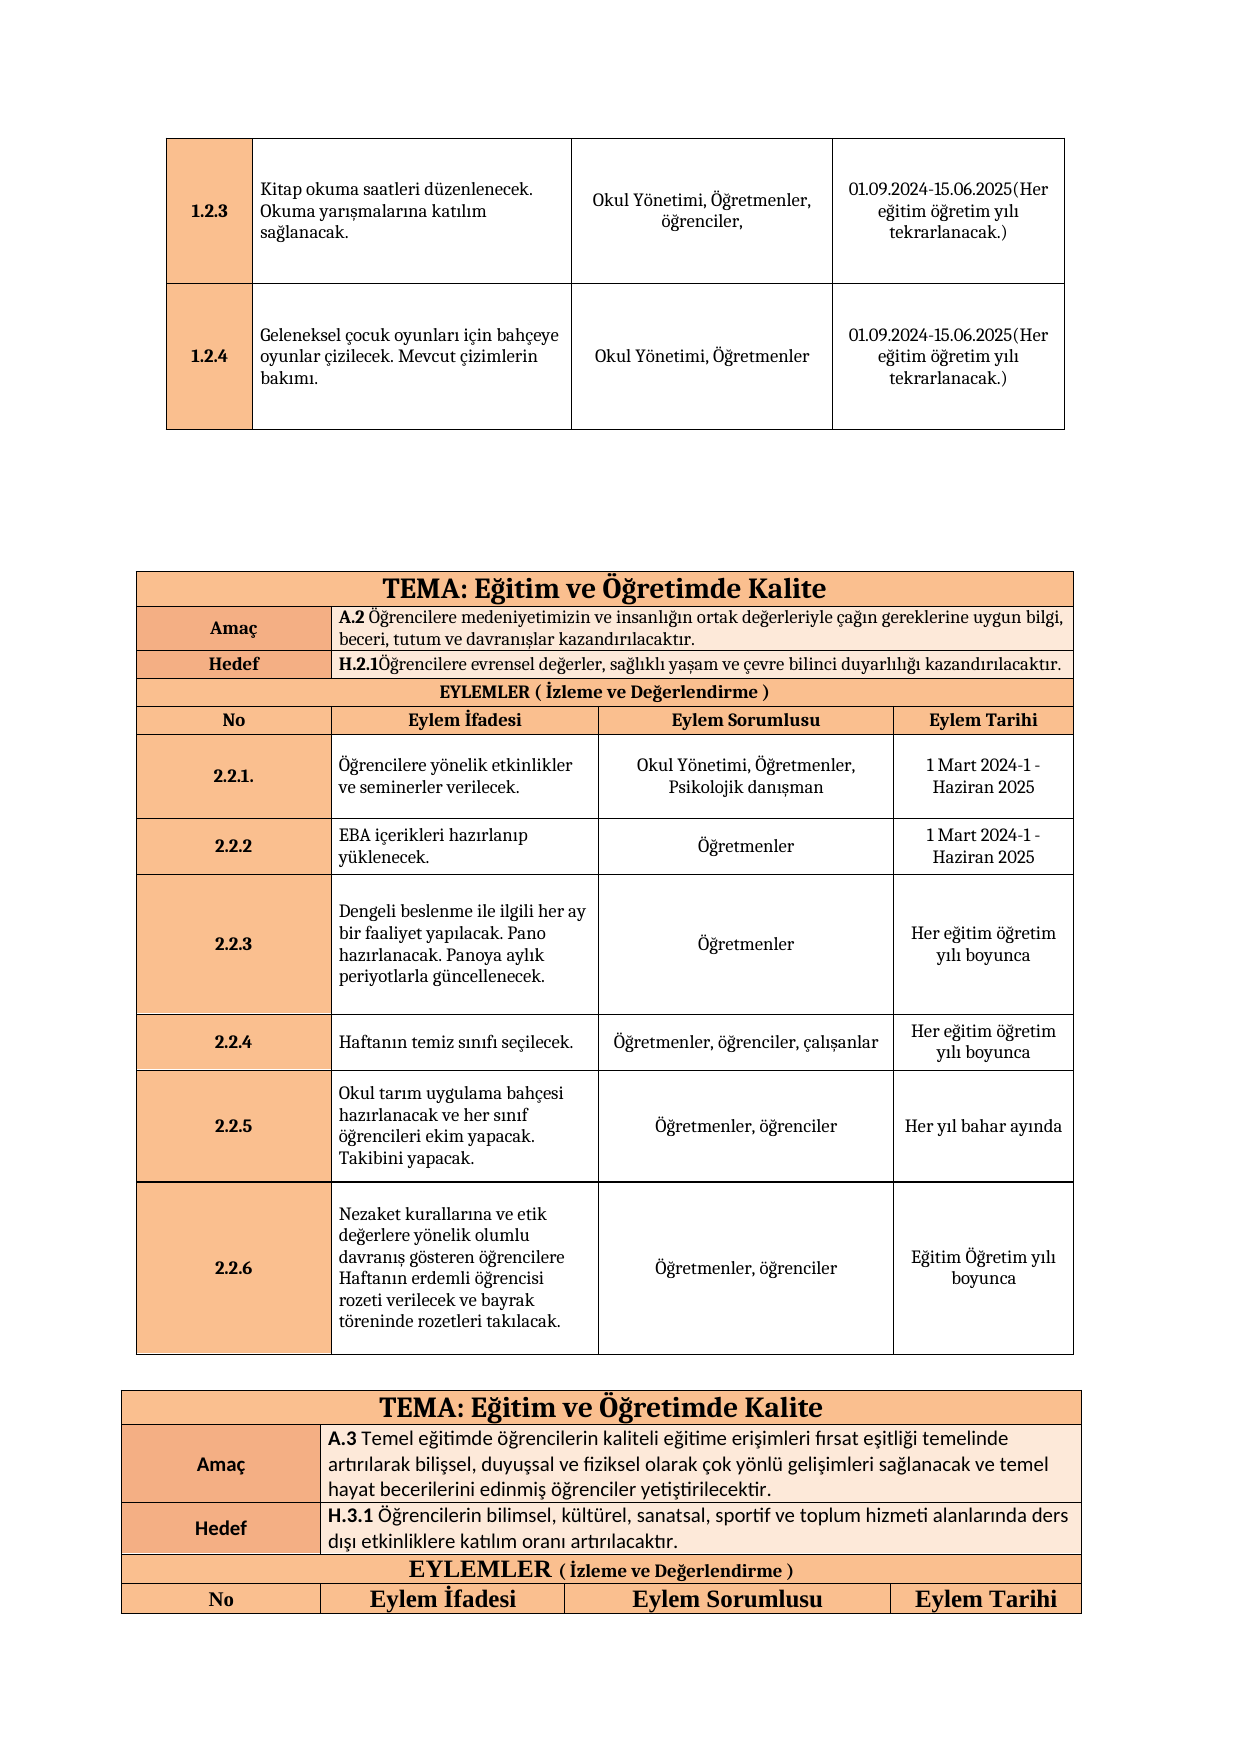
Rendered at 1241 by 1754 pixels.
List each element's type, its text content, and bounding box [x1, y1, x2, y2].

table_cell Öğretmenler, öğrenciler, çalışanlar [599, 1015, 893, 1069]
table_cell Öğretmenler [599, 819, 893, 874]
table_cell Eylem İfadesi [332, 707, 598, 734]
table_cell EYLEMLER ( İzleme ve Değerlendirme ) [137, 679, 1073, 706]
table_cell Her yıl bahar ayında [894, 1071, 1073, 1181]
table_cell No [137, 707, 331, 734]
table_cell Öğretmenler, öğrenciler [599, 1183, 893, 1353]
table_cell 1 Mart 2024-1 -Haziran 2025 [894, 735, 1073, 818]
table_cell Eylem Tarihi [894, 707, 1073, 734]
table_cell Amaç [122, 1425, 320, 1502]
table_cell Okul tarım uygulama bahçesi hazırlanacak ve her sınıf öğrencileri ekim yapacak. Takibini yapacak. [332, 1071, 598, 1181]
table_cell Okul Yönetimi, Öğretmenler [572, 284, 832, 429]
table_cell Haftanın temiz sınıfı seçilecek. [332, 1015, 598, 1069]
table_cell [833, 139, 1064, 283]
table_cell 2.2.2 [137, 819, 331, 874]
table_cell Öğretmenler, öğrenciler [599, 1071, 893, 1181]
table_cell Her eğitim öğretim yılı boyunca [894, 875, 1073, 1013]
table_cell 2.2.1. [137, 735, 331, 818]
table_cell 1.2.3 [167, 139, 252, 283]
table_cell H.2.1Öğrencilere evrensel değerler, sağlıklı yaşam ve çevre bilinci duyarlılığı kazandırılacaktır. [332, 651, 1073, 678]
table_cell Eylem Tarihi [891, 1584, 1081, 1613]
table_cell Öğrencilere yönelik etkinlikler ve seminerler verilecek. [332, 735, 598, 818]
table_cell Eylem İfadesi [321, 1584, 564, 1613]
table_cell Her eğitim öğretim yılı boyunca [894, 1015, 1073, 1069]
table_cell Kitap okuma saatleri düzenlenecek. Okuma yarışmalarına katılım sağlanacak. [253, 139, 571, 283]
table_cell Eğitim Öğretim yılı boyunca [894, 1183, 1073, 1353]
table_cell Öğretmenler [599, 875, 893, 1013]
table_cell Amaç [137, 607, 331, 650]
table_cell No [122, 1584, 320, 1613]
table_cell A.2 Öğrencilere medeniyetimizin ve insanlığın ortak değerleriyle çağın gereklerine uygun bilgi, beceri, tutum ve davranışlar kazandırılacaktır. [332, 607, 1073, 650]
table_header TEMA: Eğitim ve Öğretimde Kalite [137, 572, 1073, 606]
table_cell Okul Yönetimi, Öğretmenler, Psikolojik danışman [599, 735, 893, 818]
table_cell 01.09.2024-15.06.2025(Her eğitim öğretim yılı tekrarlanacak.) [833, 284, 1064, 429]
table_cell 2.2.3 [137, 875, 331, 1013]
table_cell Hedef [137, 651, 331, 678]
table_cell EYLEMLER ( İzleme ve Değerlendirme ) [122, 1555, 1081, 1583]
table_cell Okul Yönetimi, Öğretmenler, öğrenciler, [572, 139, 832, 283]
table_cell 2.2.6 [137, 1183, 331, 1353]
table_cell Eylem Sorumlusu [565, 1584, 890, 1613]
table_cell 1.2.4 [167, 284, 252, 429]
table_cell Dengeli beslenme ile ilgili her ay bir faaliyet yapılacak. Pano hazırlanacak. Panoya aylık periyotlarla güncellenecek. [332, 875, 598, 1013]
table_cell Geleneksel çocuk oyunları için bahçeye oyunlar çizilecek. Mevcut çizimlerin bakımı. [253, 284, 571, 429]
table_cell 2.2.5 [137, 1071, 331, 1181]
table_cell 2.2.4 [137, 1015, 331, 1069]
table_cell Eylem Sorumlusu [599, 707, 893, 734]
table_cell A.3 Temel eğitimde öğrencilerin kaliteli eğitime erişimleri fırsat eşitliği temelinde artırılarak bilişsel, duyuşsal ve fiziksel olarak çok yönlü gelişimleri sağlanacak ve temel hayat becerilerini edinmiş öğrenciler yetiştirilecektir. [321, 1425, 1081, 1502]
table_cell Nezaket kurallarına ve etik değerlere yönelik olumlu davranış gösteren öğrencilere Haftanın erdemli öğrencisi rozeti verilecek ve bayrak töreninde rozetleri takılacak. [332, 1183, 598, 1353]
table_header TEMA: Eğitim ve Öğretimde Kalite [122, 1391, 1081, 1424]
table_cell H.3.1 Öğrencilerin bilimsel, kültürel, sanatsal, sportif ve toplum hizmeti alanlarında ders dışı etkinliklere katılım oranı artırılacaktır. [321, 1503, 1081, 1553]
table_cell 1 Mart 2024-1 -Haziran 2025 [894, 819, 1073, 874]
table_cell EBA içerikleri hazırlanıp yüklenecek. [332, 819, 598, 874]
table_cell Hedef [122, 1503, 320, 1553]
